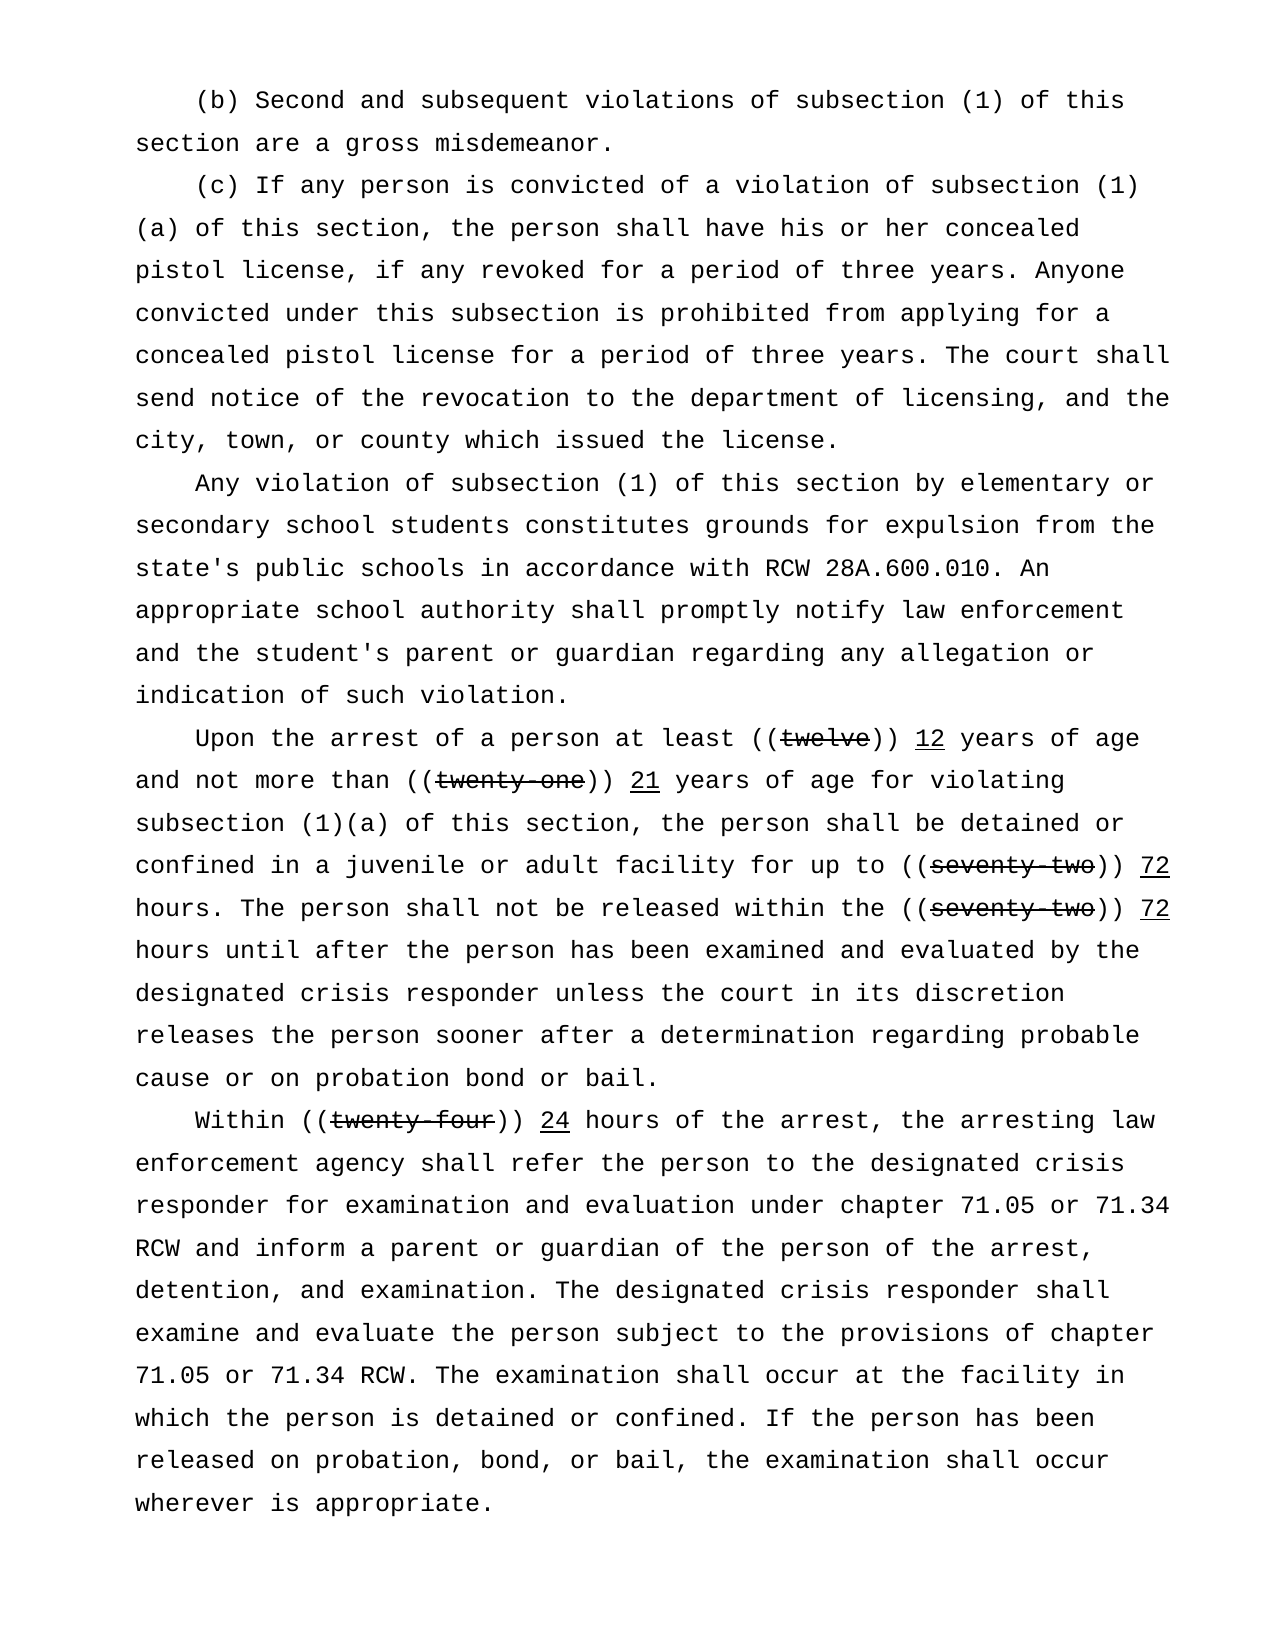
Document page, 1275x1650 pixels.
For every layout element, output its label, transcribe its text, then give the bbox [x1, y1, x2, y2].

text Upon the arrest of a person at least ((twelve)) 12 years of age and not more than ((twenty-one)) 21 years of age for violating subsection (1)(a) of this section, the person shall be detained or confined in a juvenile or adult facility for up to ((seventy-two)) 72 hours. The person shall not be released within the ((seventy-two)) 72 hours until after the person has been examined and evaluated by the designated crisis responder unless the court in its discretion releases the person sooner after a determination regarding probable cause or on probation bond or bail. [135, 712, 1170, 1095]
text Within ((twenty-four)) 24 hours of the arrest, the arresting law enforcement agency shall refer the person to the designated crisis responder for examination and evaluation under chapter 71.05 or 71.34 RCW and inform a parent or guardian of the person of the arrest, detention, and examination. The designated crisis responder shall examine and evaluate the person subject to the provisions of chapter 71.05 or 71.34 RCW. The examination shall occur at the facility in which the person is detained or confined. If the person has been released on probation, bond, or bail, the examination shall occur wherever is appropriate. [135, 1095, 1170, 1520]
text (b) Second and subsequent violations of subsection (1) of this section are a gross misdemeanor. [135, 75, 1170, 160]
text (c) If any person is convicted of a violation of subsection (1)(a) of this section, the person shall have his or her concealed pistol license, if any revoked for a period of three years. Anyone convicted under this subsection is prohibited from applying for a concealed pistol license for a period of three years. The court shall send notice of the revocation to the department of licensing, and the city, town, or county which issued the license. [135, 160, 1170, 457]
text Any violation of subsection (1) of this section by elementary or secondary school students constitutes grounds for expulsion from the state's public schools in accordance with RCW 28A.600.010. An appropriate school authority shall promptly notify law enforcement and the student's parent or guardian regarding any allegation or indication of such violation. [135, 457, 1170, 712]
